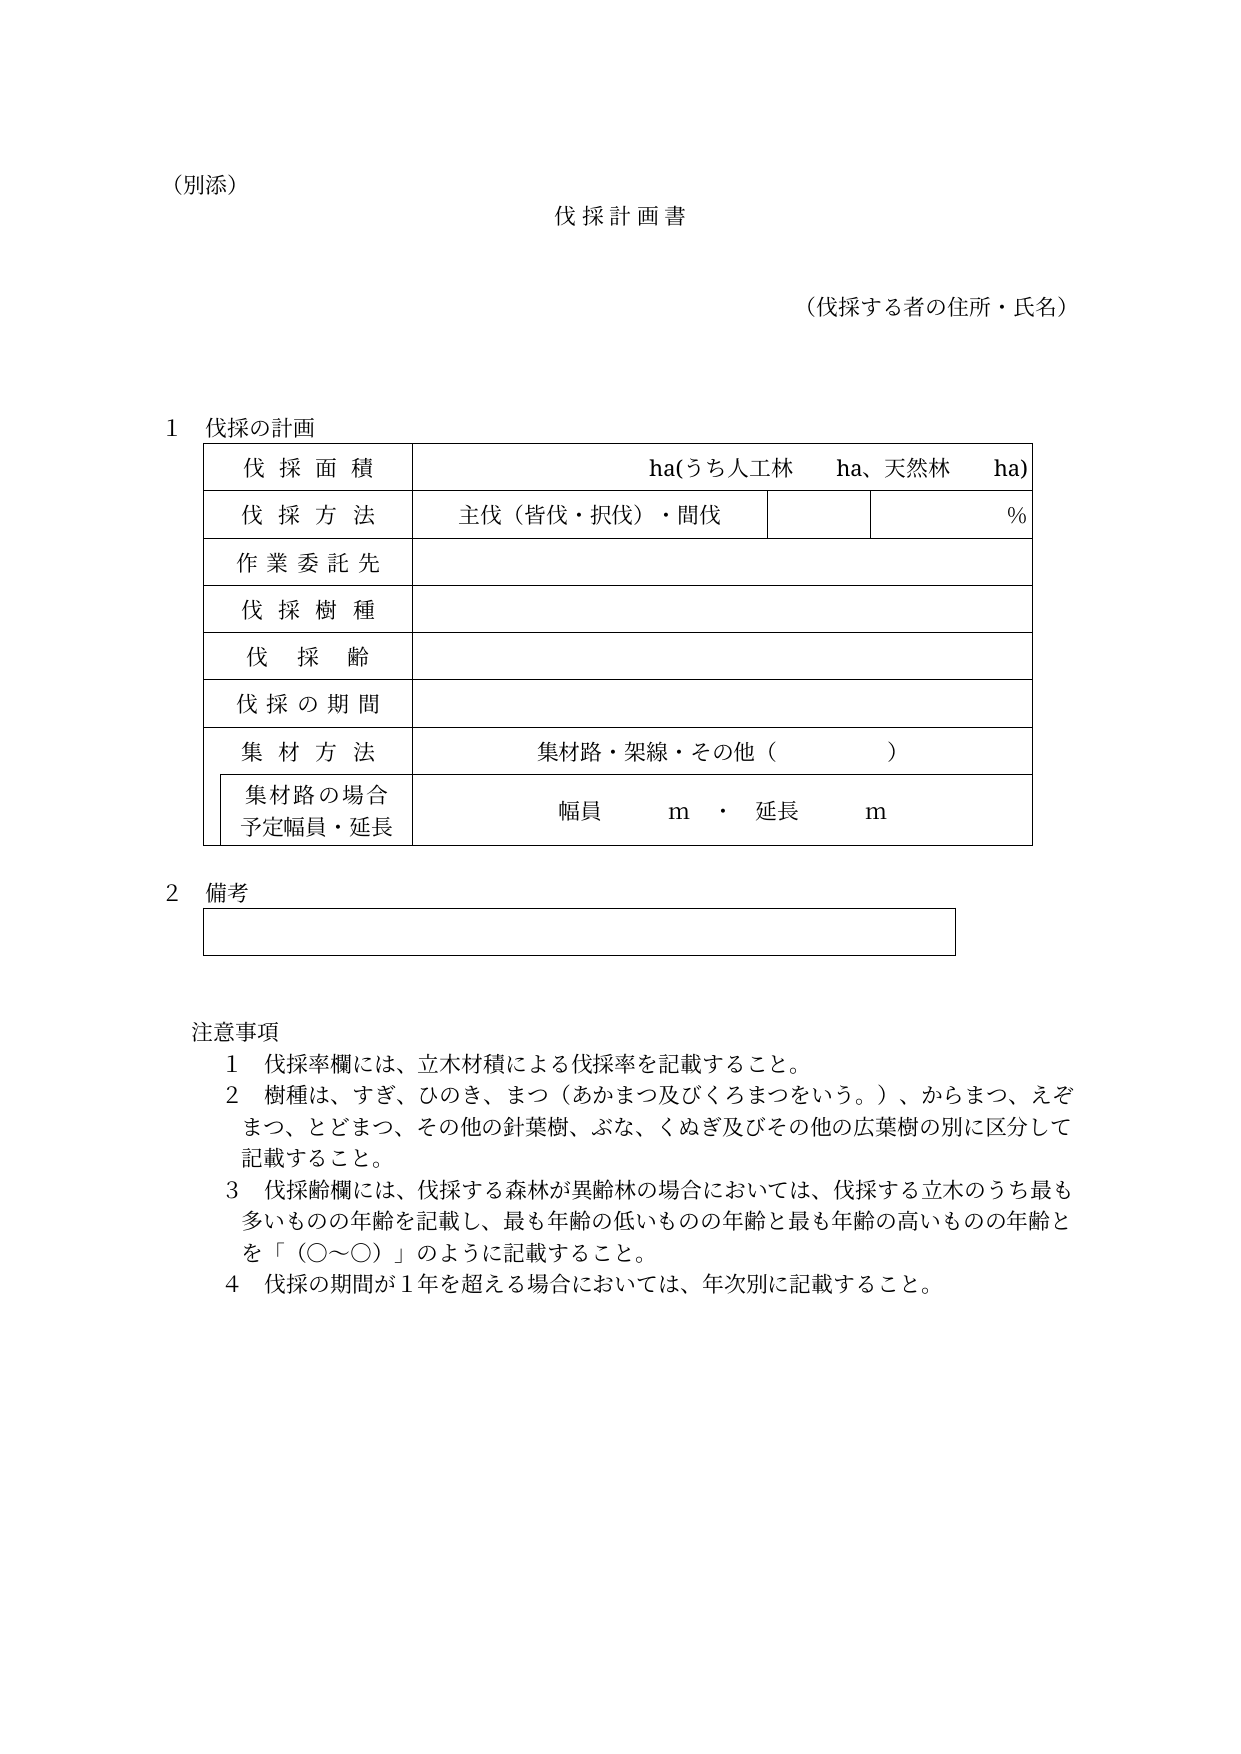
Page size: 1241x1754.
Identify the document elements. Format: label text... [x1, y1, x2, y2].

table_cell [413, 680, 1032, 727]
table_cell 幅員 ｍ ・ 延長 ｍ [413, 775, 1032, 845]
table_cell [204, 774, 220, 845]
text ４ 伐採の期間が１年を超える場合においては、年次別に記載すること。 [221, 1267, 1079, 1299]
table_cell ％ [871, 491, 1032, 537]
table_cell 集材路の場合 予定幅員・延長 [221, 775, 412, 845]
table_cell 伐採樹種 [204, 586, 412, 632]
table_cell [413, 539, 1032, 585]
text ２ 備考 [162, 876, 1079, 908]
table_cell 集材路・架線・その他（ ） [413, 728, 1032, 774]
table_cell 集材方法 [204, 728, 412, 774]
table_cell [768, 491, 870, 537]
table_cell [413, 586, 1032, 632]
text ２ 樹種は、すぎ、ひのき、まつ（あかまつ及びくろまつをいう。）、からまつ、えぞまつ、とどまつ、その他の針葉樹、ぶな、くぬぎ及びその他の広葉樹の別に区分して記載すること。 [221, 1078, 1079, 1173]
text １ 伐採率欄には、立木材積による伐採率を記載すること。 [221, 1047, 1079, 1078]
text （別添） [162, 168, 1079, 199]
table_cell 主伐（皆伐・択伐）・間伐 [413, 491, 767, 537]
table_header ha(うち人工林 ha、天然林 ha) [413, 444, 1032, 490]
text １ 伐採の計画 [162, 411, 1079, 443]
table_header 伐採面積 [204, 444, 412, 490]
text 注意事項 [191, 1016, 1079, 1047]
text （伐採する者の住所・氏名） [162, 291, 1079, 322]
table_cell 作業委託先 [204, 539, 412, 585]
table_cell 伐採の期間 [204, 680, 412, 727]
table_cell 伐採方法 [204, 491, 412, 537]
text 伐 採 計 画 書 [162, 199, 1079, 231]
table_header [204, 909, 955, 955]
table_cell 伐採齢 [204, 633, 412, 679]
text ３ 伐採齢欄には、伐採する森林が異齢林の場合においては、伐採する立木のうち最も多いものの年齢を記載し、最も年齢の低いものの年齢と最も年齢の高いものの年齢とを「（○～○）」のように記載すること。 [221, 1173, 1079, 1267]
table_cell [413, 633, 1032, 679]
